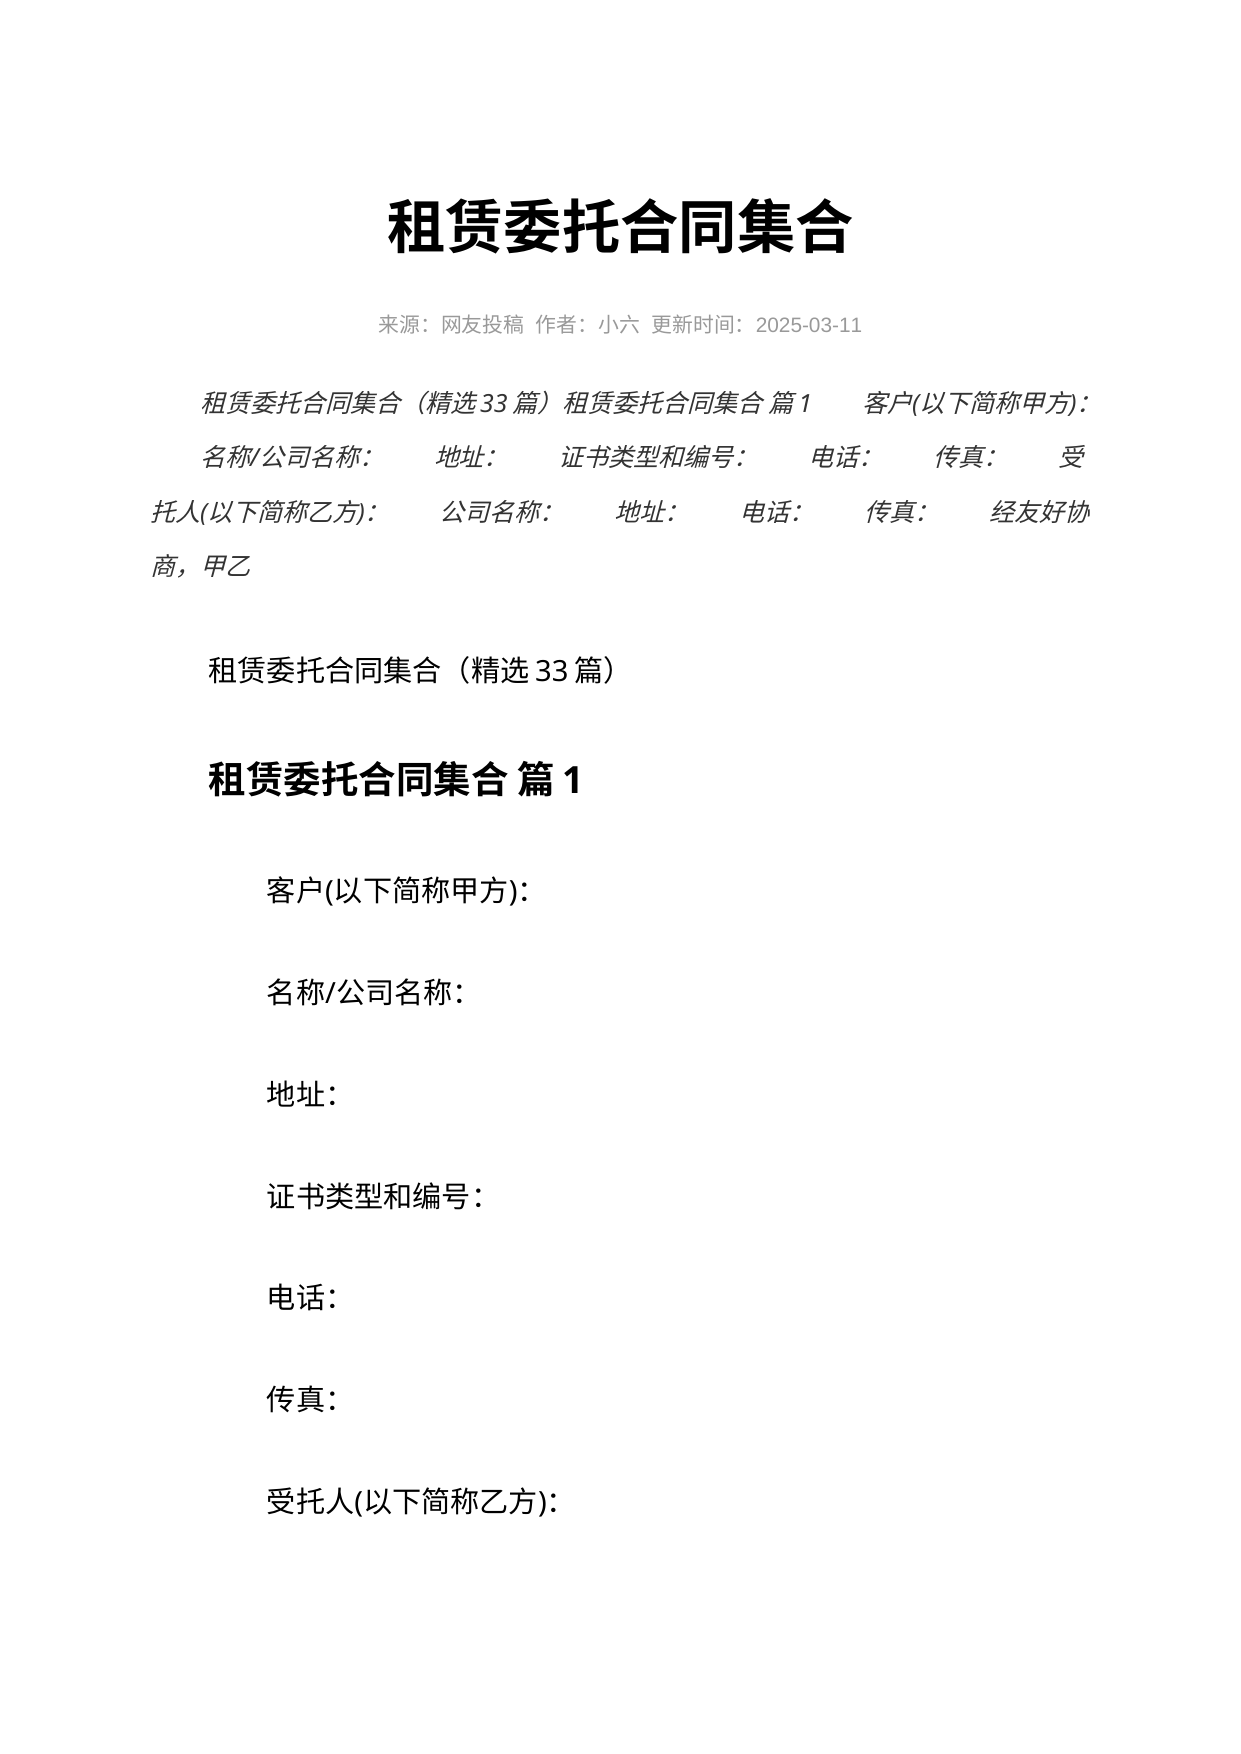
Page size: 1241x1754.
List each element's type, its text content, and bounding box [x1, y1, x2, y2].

text 证书类型和编号： [150, 1173, 1090, 1215]
text 租赁委托合同集合 篇1 [150, 750, 1090, 804]
text 传真： [150, 1377, 1090, 1419]
text 名称/公司名称： [150, 969, 1090, 1012]
text 受托人(以下简称乙方)： [150, 1478, 1090, 1521]
text 地址： [150, 1071, 1090, 1114]
subtitle 租赁委托合同集合 [150, 181, 1090, 266]
text 租赁委托合同集合（精选33篇）租赁委托合同集合 篇1 客户(以下简称甲方)： 名称/公司名称： 地址： 证书类型和编号： 电话： 传真： 受托人(以下简称乙方)： 公司名称： 地址： 电话： 传真： 经友好协商，甲乙 [150, 383, 1090, 583]
text 来源：网友投稿 作者：小六 更新时间：2025-03-11 [150, 313, 1090, 337]
text 客户(以下简称甲方)： [150, 867, 1090, 910]
text 电话： [150, 1275, 1090, 1317]
text 租赁委托合同集合（精选33篇） [150, 648, 1090, 690]
